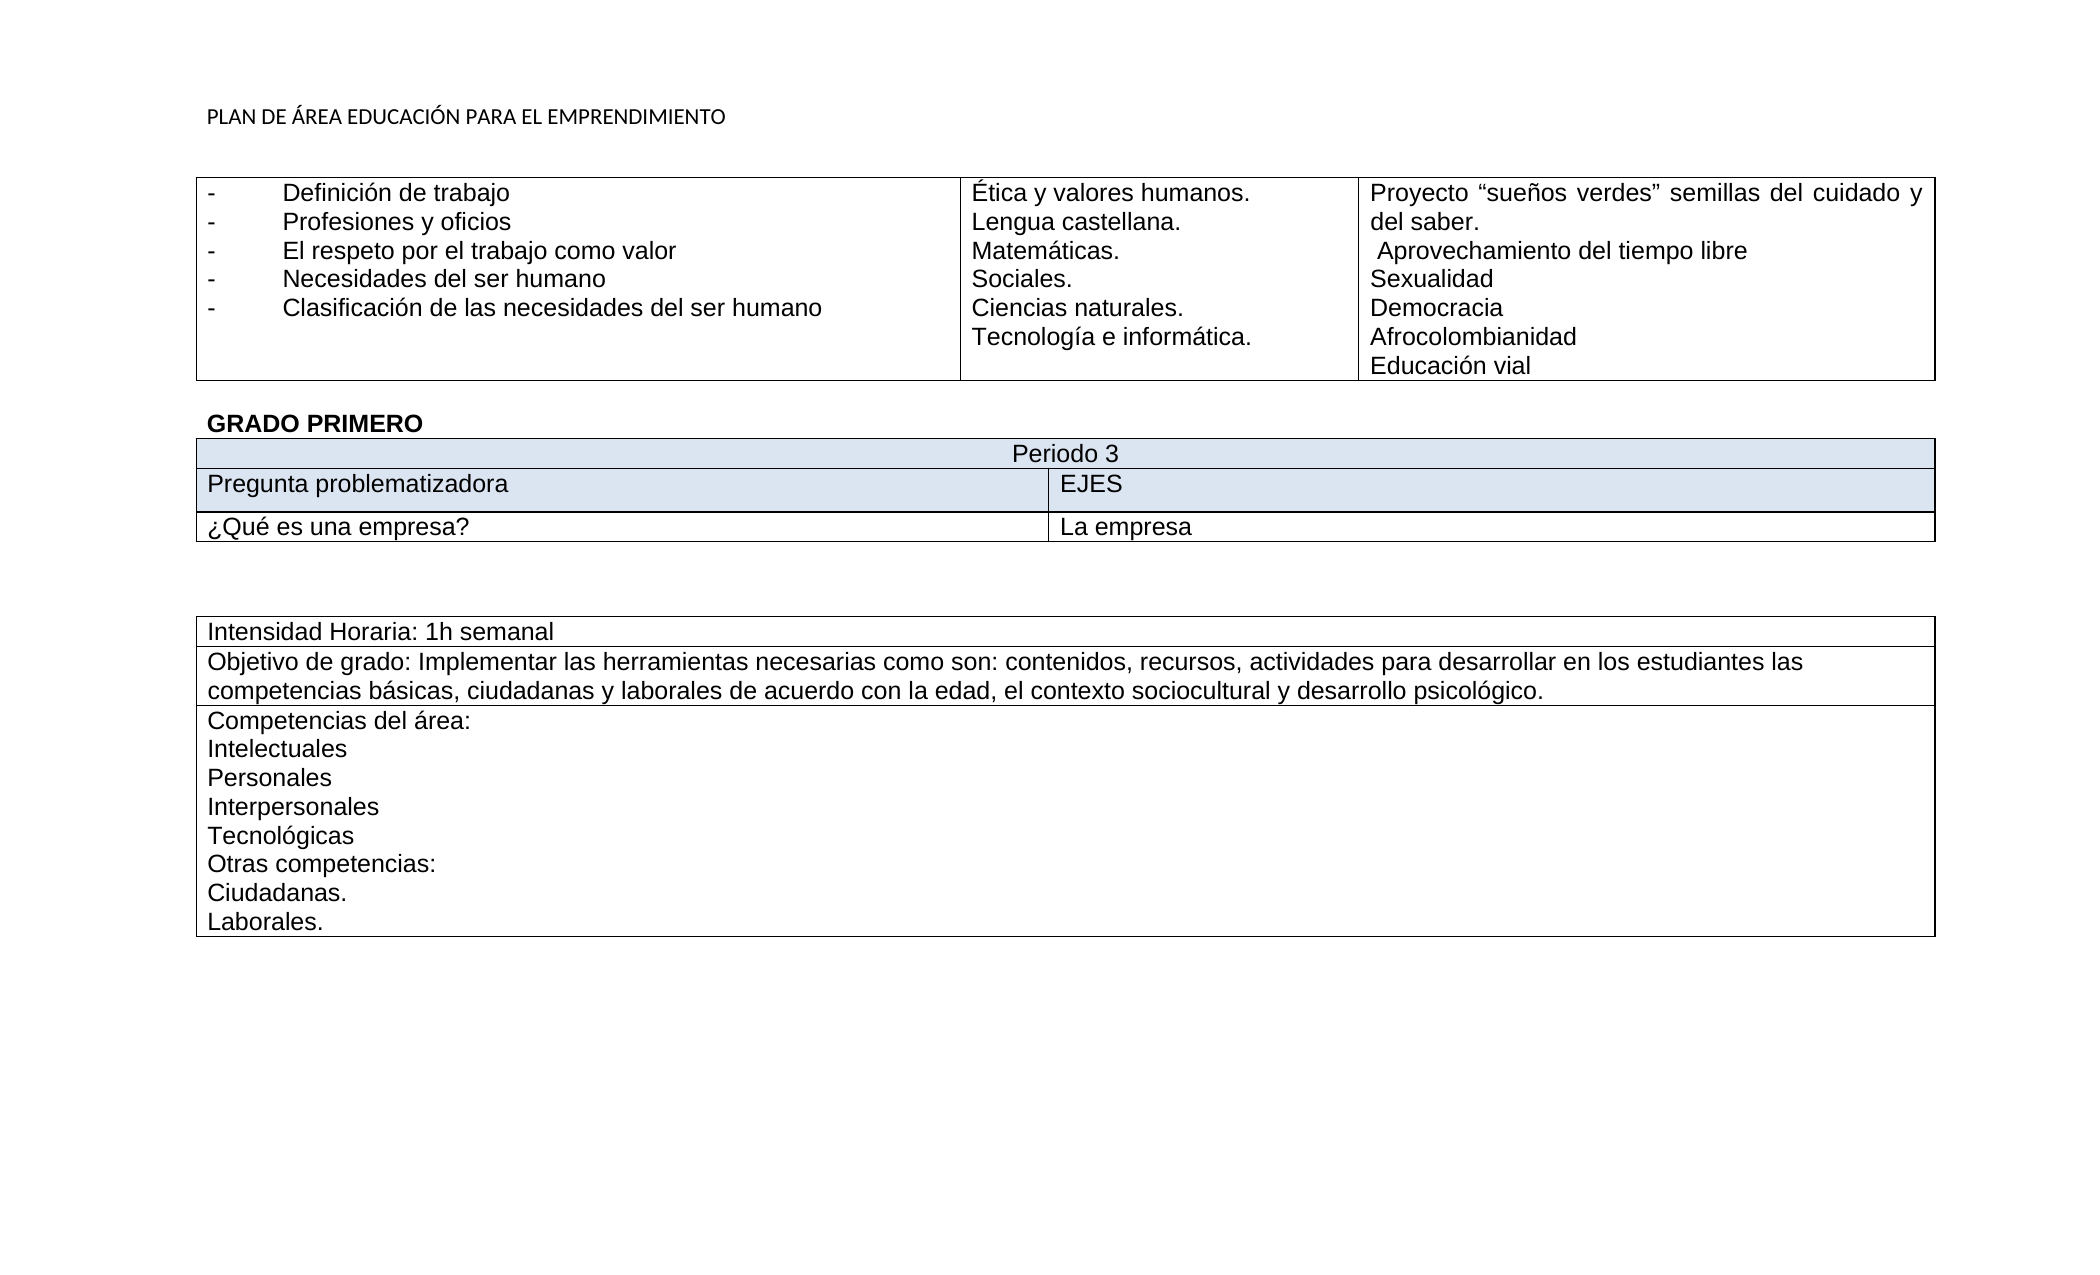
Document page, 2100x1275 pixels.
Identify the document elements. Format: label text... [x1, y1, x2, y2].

text GRADO PRIMERO [207, 409, 2006, 438]
table_header Intensidad Horaria: 1h semanal [197, 617, 1934, 646]
table_cell Ética y valores humanos. Lengua castellana. Matemáticas. Sociales. Ciencias naturales. Tecnología e informática. [961, 178, 1358, 379]
table_header Periodo 3 [197, 439, 1934, 468]
table_cell Definición de trabajo Profesiones y oficios El respeto por el trabajo como valor Necesidades del ser humano Clasificación de las necesidades del ser humano [197, 178, 960, 379]
table_cell Pregunta problematizadora [197, 469, 1048, 511]
table_cell La empresa [1049, 513, 1934, 541]
table_cell Competencias del área: Intelectuales Personales Interpersonales Tecnológicas Otras competencias: Ciudadanas. Laborales. [197, 706, 1934, 936]
table_cell ¿Qué es una empresa? [197, 513, 1048, 541]
table_cell Objetivo de grado: Implementar las herramientas necesarias como son: contenidos, recursos, actividades para desarrollar en los estudiantes las competencias básicas, ciudadanas y laborales de acuerdo con la edad, el contexto sociocultural y desarrollo psicológico. [197, 647, 1934, 705]
table_cell Proyecto “sueños verdes” semillas del cuidado y del saber. Aprovechamiento del tiempo libre Sexualidad Democracia Afrocolombianidad Educación vial [1359, 178, 1934, 379]
table_cell EJES [1049, 469, 1934, 511]
